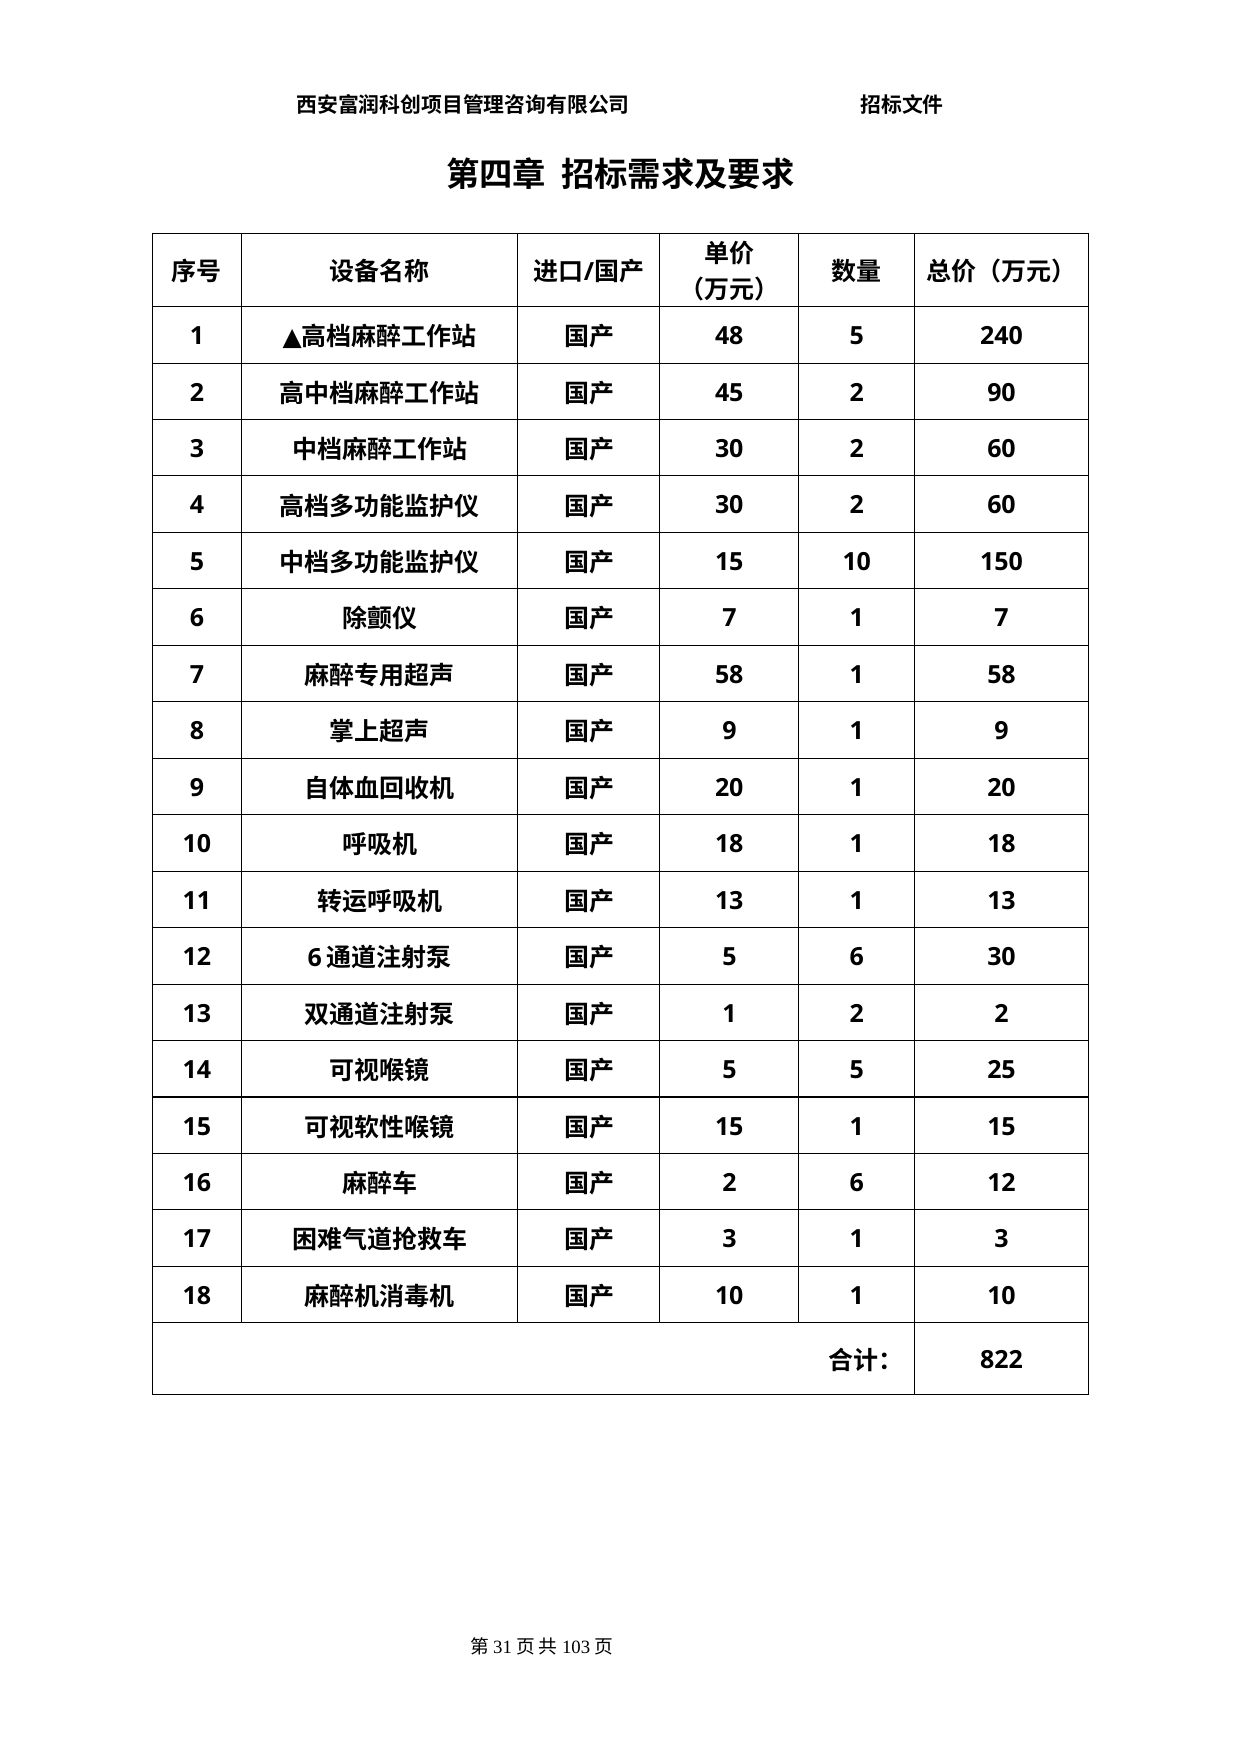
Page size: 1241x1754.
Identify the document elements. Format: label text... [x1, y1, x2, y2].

table_cell 20 [915, 759, 1088, 814]
table_cell 58 [915, 646, 1088, 701]
table_cell 2 [153, 364, 241, 419]
table_cell 5 [153, 533, 241, 588]
table_cell 10 [915, 1267, 1088, 1322]
table_cell 1 [799, 646, 914, 701]
table_cell 呼吸机 [242, 815, 517, 871]
table_cell 3 [153, 420, 241, 475]
table_header 设备名称 [242, 234, 517, 306]
table_cell 国产 [518, 476, 659, 532]
table_cell 240 [915, 307, 1088, 362]
table_cell 9 [660, 702, 798, 758]
table_cell 14 [153, 1041, 241, 1096]
table_cell 国产 [518, 307, 659, 362]
table_cell 10 [660, 1267, 798, 1322]
table_cell 5 [660, 928, 798, 983]
table_cell 15 [153, 1098, 241, 1153]
table_cell 1 [799, 872, 914, 927]
table_cell 150 [915, 533, 1088, 588]
table_cell 国产 [518, 928, 659, 983]
table_cell 5 [799, 307, 914, 362]
table_cell 转运呼吸机 [242, 872, 517, 927]
table_cell 3 [915, 1210, 1088, 1266]
table_cell 掌上超声 [242, 702, 517, 758]
table_cell 12 [915, 1154, 1088, 1209]
table_cell 2 [799, 420, 914, 475]
table_cell 13 [660, 872, 798, 927]
table_cell 1 [153, 307, 241, 362]
table_cell 国产 [518, 364, 659, 419]
table_cell 90 [915, 364, 1088, 419]
table_cell 30 [915, 928, 1088, 983]
table_cell 国产 [518, 702, 659, 758]
table_cell 2 [799, 364, 914, 419]
table_cell 可视喉镜 [242, 1041, 517, 1096]
table_cell 合计： [153, 1323, 914, 1394]
table_cell 国产 [518, 985, 659, 1040]
table_cell 1 [799, 815, 914, 871]
table_cell 10 [799, 533, 914, 588]
table_cell 45 [660, 364, 798, 419]
table_cell 12 [153, 928, 241, 983]
table_cell 麻醉专用超声 [242, 646, 517, 701]
table_cell 高档多功能监护仪 [242, 476, 517, 532]
table_cell 60 [915, 476, 1088, 532]
table_header 单价 （万元） [660, 234, 798, 306]
table_cell 30 [660, 476, 798, 532]
table_cell 13 [915, 872, 1088, 927]
table_cell 双通道注射泵 [242, 985, 517, 1040]
table_cell 1 [799, 1098, 914, 1153]
table_cell 13 [153, 985, 241, 1040]
table_cell 60 [915, 420, 1088, 475]
table_cell 1 [799, 759, 914, 814]
table_cell 国产 [518, 1154, 659, 1209]
table_cell 中档麻醉工作站 [242, 420, 517, 475]
table_cell 6 [799, 1154, 914, 1209]
table_cell 15 [915, 1098, 1088, 1153]
table_cell 16 [153, 1154, 241, 1209]
table_cell 中档多功能监护仪 [242, 533, 517, 588]
table_cell 2 [799, 476, 914, 532]
table_cell 国产 [518, 815, 659, 871]
table_cell 国产 [518, 420, 659, 475]
table_cell 高中档麻醉工作站 [242, 364, 517, 419]
table_cell 自体血回收机 [242, 759, 517, 814]
table_cell 18 [153, 1267, 241, 1322]
table_cell 822 [915, 1323, 1088, 1394]
table_header 进口/国产 [518, 234, 659, 306]
table_cell 9 [915, 702, 1088, 758]
table_cell 国产 [518, 1210, 659, 1266]
table_cell 国产 [518, 646, 659, 701]
table_cell 国产 [518, 759, 659, 814]
table_cell 9 [153, 759, 241, 814]
table_cell 1 [799, 1210, 914, 1266]
table_cell 6 [799, 928, 914, 983]
table_cell 2 [799, 985, 914, 1040]
table_cell 6通道注射泵 [242, 928, 517, 983]
table_cell 麻醉机消毒机 [242, 1267, 517, 1322]
table_cell 1 [799, 1267, 914, 1322]
table_cell 48 [660, 307, 798, 362]
table_cell 30 [660, 420, 798, 475]
table_cell 5 [660, 1041, 798, 1096]
table_cell 7 [153, 646, 241, 701]
table_cell 1 [799, 702, 914, 758]
table_cell 国产 [518, 872, 659, 927]
table_cell 18 [915, 815, 1088, 871]
table_cell 2 [915, 985, 1088, 1040]
table_cell 困难气道抢救车 [242, 1210, 517, 1266]
table_cell 国产 [518, 589, 659, 645]
table_cell 7 [660, 589, 798, 645]
table_cell 国产 [518, 1098, 659, 1153]
table_cell 25 [915, 1041, 1088, 1096]
table_cell ▲高档麻醉工作站 [242, 307, 517, 362]
table_cell 5 [799, 1041, 914, 1096]
table_cell 国产 [518, 1267, 659, 1322]
table_header 总价（万元） [915, 234, 1088, 306]
table_cell 11 [153, 872, 241, 927]
table_cell 麻醉车 [242, 1154, 517, 1209]
table_cell 可视软性喉镜 [242, 1098, 517, 1153]
table_cell 3 [660, 1210, 798, 1266]
table_cell 17 [153, 1210, 241, 1266]
table_cell 15 [660, 1098, 798, 1153]
table_cell 1 [660, 985, 798, 1040]
table_cell 10 [153, 815, 241, 871]
table_header 数量 [799, 234, 914, 306]
table_cell 15 [660, 533, 798, 588]
table_cell 8 [153, 702, 241, 758]
table_cell 4 [153, 476, 241, 532]
subtitle 第四章 招标需求及要求 [148, 148, 1092, 196]
table_cell 1 [799, 589, 914, 645]
table_cell 国产 [518, 533, 659, 588]
table_header 序号 [153, 234, 241, 306]
table_cell 除颤仪 [242, 589, 517, 645]
table_cell 20 [660, 759, 798, 814]
table_cell 2 [660, 1154, 798, 1209]
table_cell 18 [660, 815, 798, 871]
table_cell 6 [153, 589, 241, 645]
table_cell 7 [915, 589, 1088, 645]
table_cell 58 [660, 646, 798, 701]
table_cell 国产 [518, 1041, 659, 1096]
